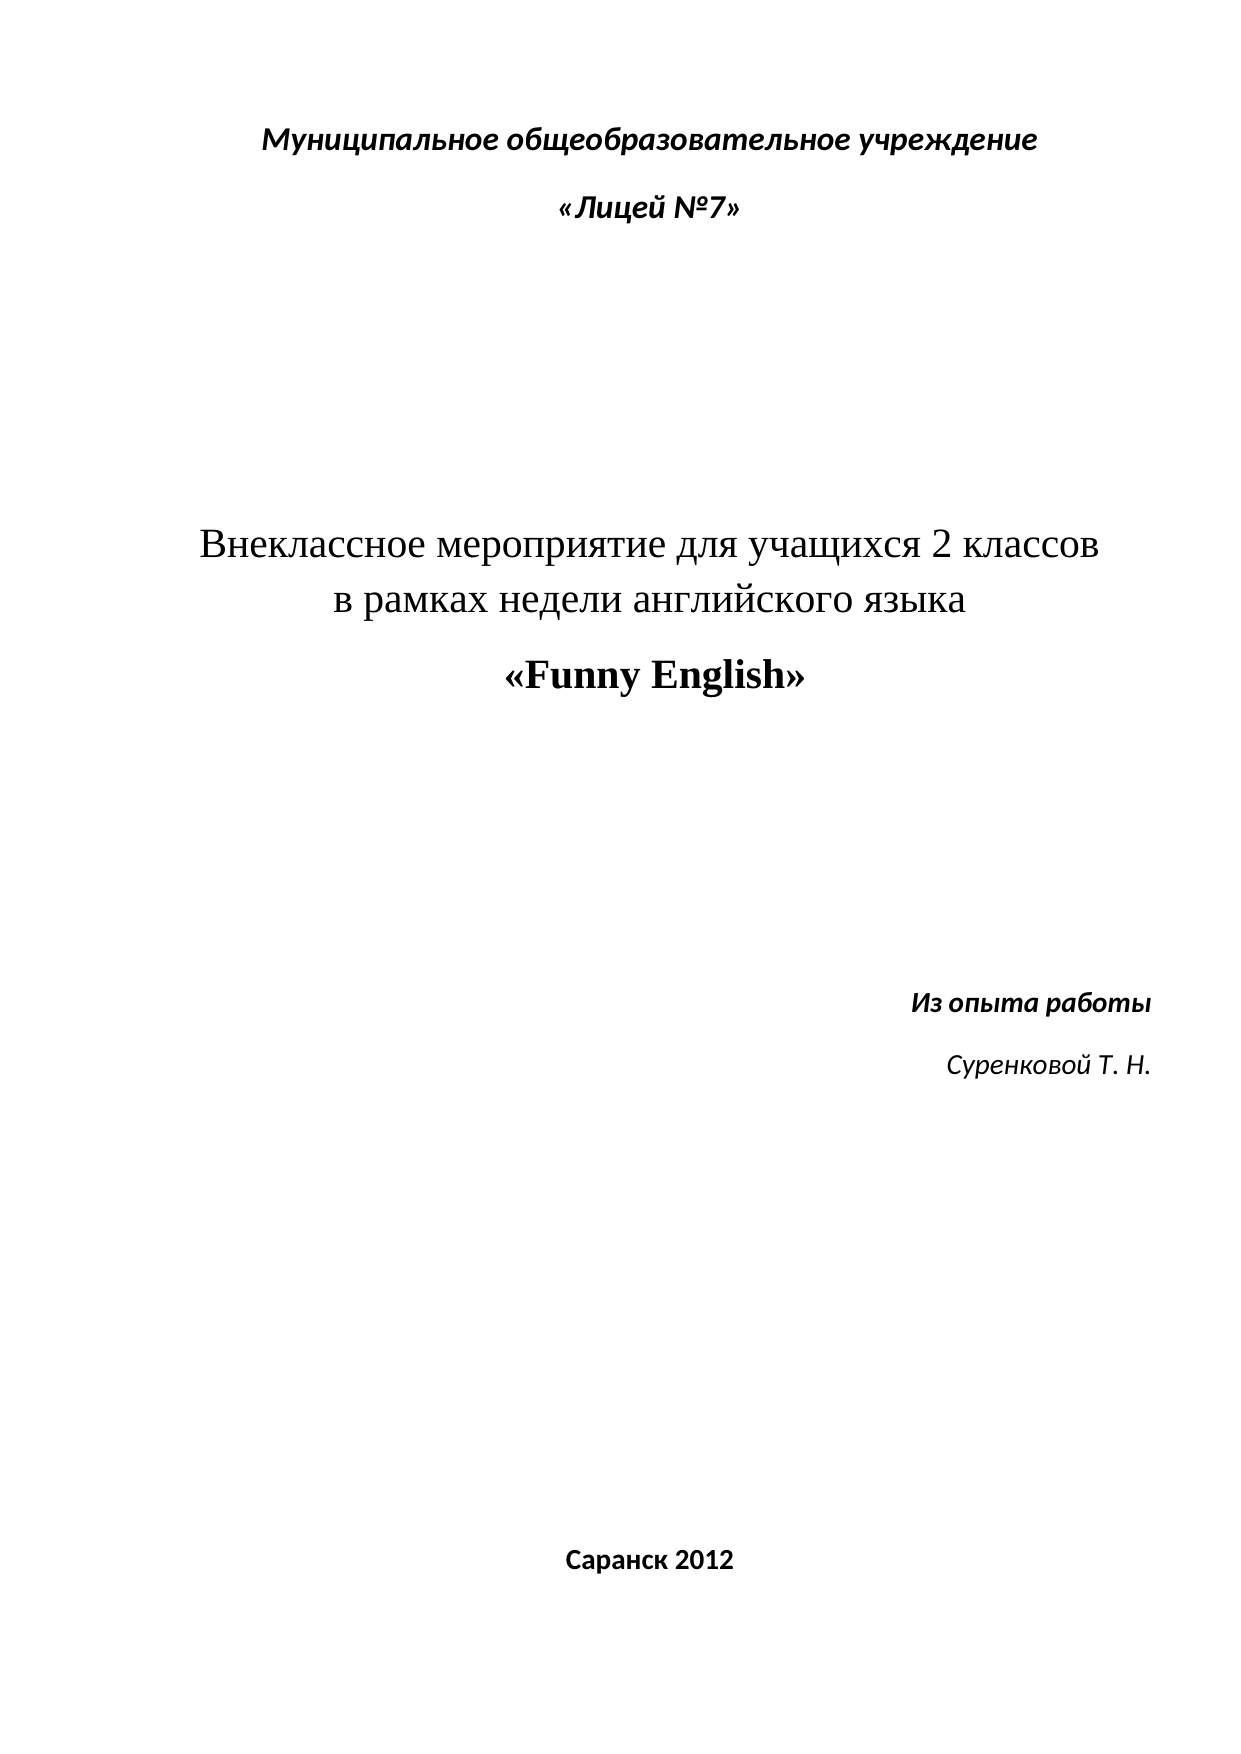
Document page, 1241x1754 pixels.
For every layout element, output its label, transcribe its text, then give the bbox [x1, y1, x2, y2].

text Внеклассное мероприятие для учащихся 2 классов в рамках недели английского языка [148, 518, 1152, 621]
text «Funny English» [148, 649, 1152, 697]
text Суренковой Т. Н. [148, 1046, 1152, 1082]
text Муниципальное общеобразовательное учреждение [148, 118, 1152, 159]
text Из опыта работы [148, 984, 1152, 1020]
text Саранск 2012 [148, 1541, 1152, 1576]
text «Лицей №7» [148, 186, 1152, 226]
